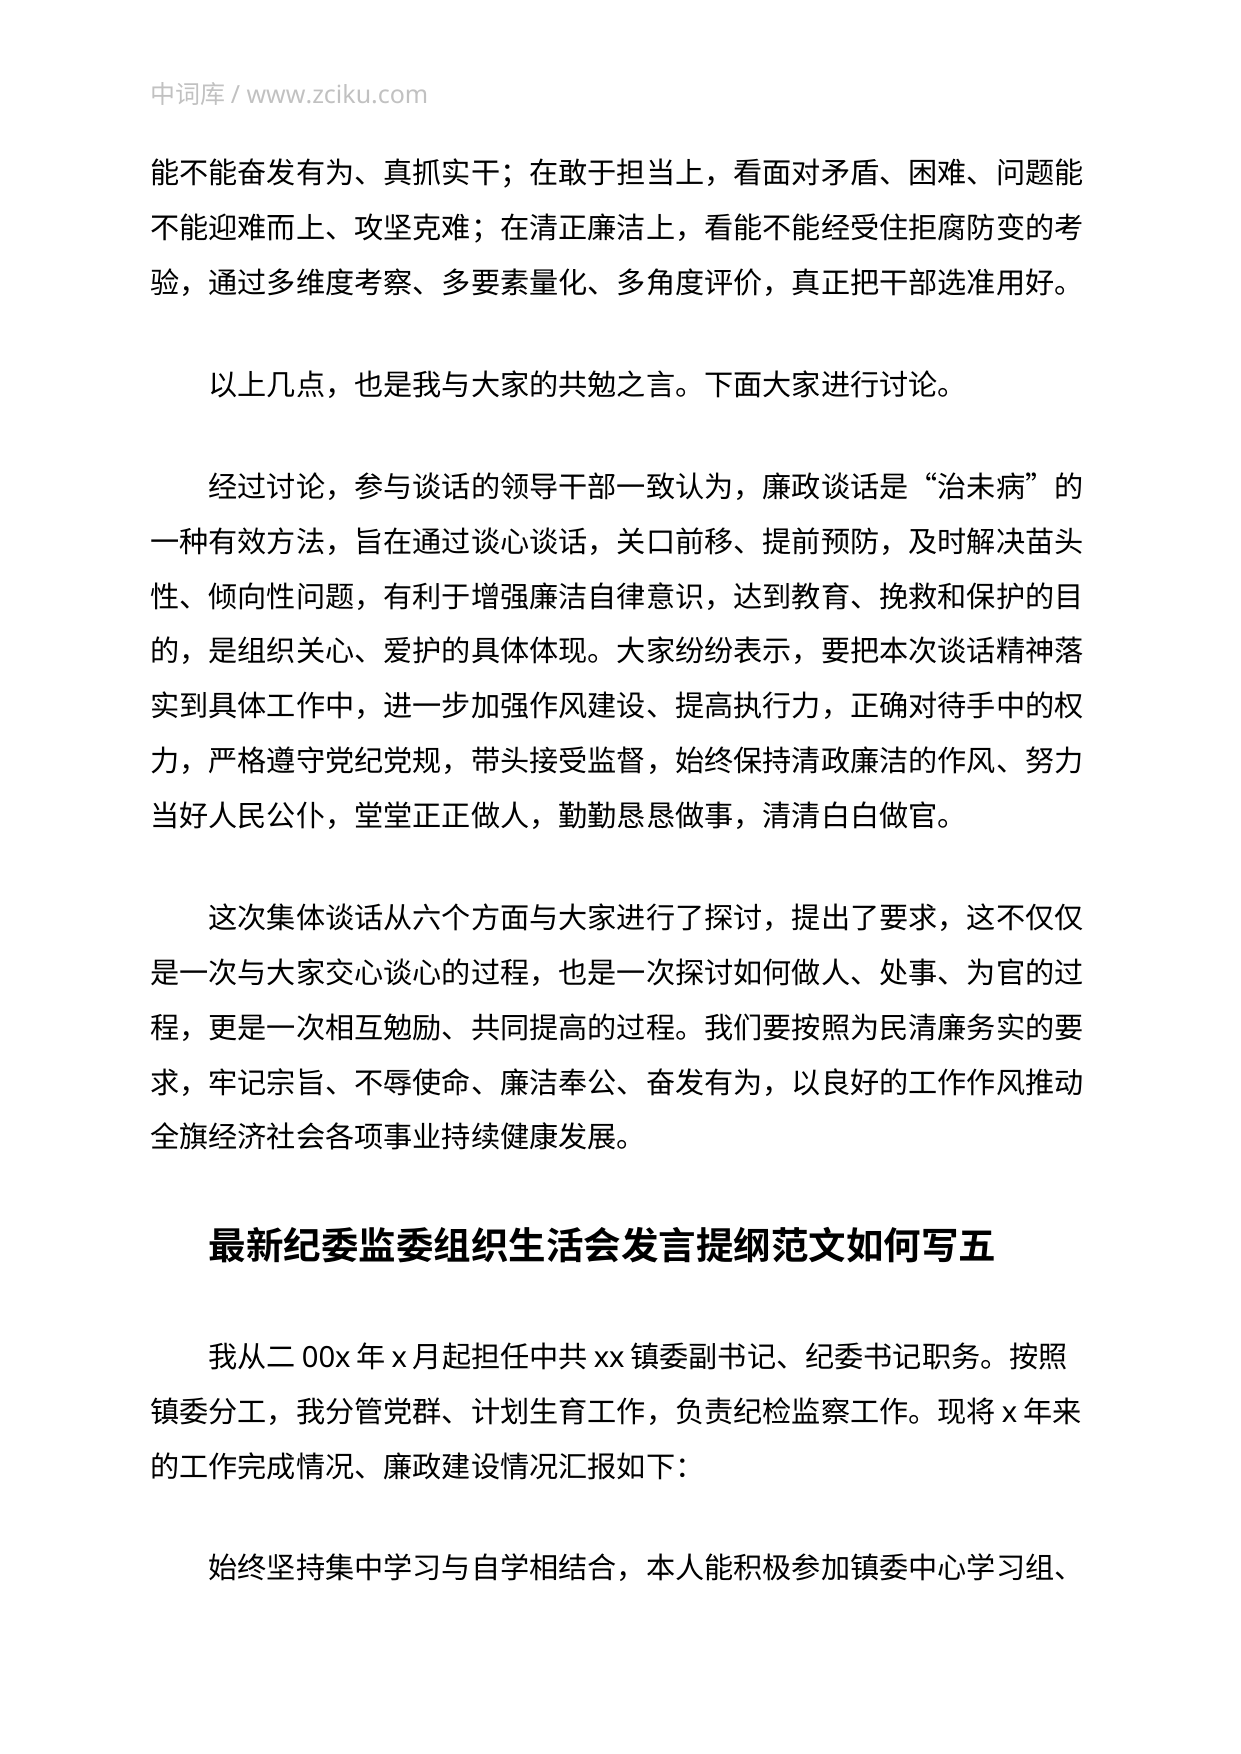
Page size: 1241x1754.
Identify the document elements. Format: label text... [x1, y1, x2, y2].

text 经过讨论，参与谈话的领导干部一致认为，廉政谈话是“治未病”的一种有效方法，旨在通过谈心谈话，关口前移、提前预防，及时解决苗头性、倾向性问题，有利于增强廉洁自律意识，达到教育、挽救和保护的目的，是组织关心、爱护的具体体现。大家纷纷表示，要把本次谈话精神落实到具体工作中，进一步加强作风建设、提高执行力，正确对待手中的权力，严格遵守党纪党规，带头接受监督，始终保持清政廉洁的作风、努力当好人民公仆，堂堂正正做人，勤勤恳恳做事，清清白白做官。 [150, 463, 1090, 835]
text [150, 1545, 1090, 1587]
text 最新纪委监委组织生活会发言提纲范文如何写五 [150, 1216, 1090, 1270]
text 以上几点，也是我与大家的共勉之言。下面大家进行讨论。 [150, 362, 1090, 404]
text 我从二00x年x月起担任中共xx镇委副书记、纪委书记职务。按照镇委分工，我分管党群、计划生育工作，负责纪检监察工作。现将x年来的工作完成情况、廉政建设情况汇报如下： [150, 1333, 1090, 1486]
text 这次集体谈话从六个方面与大家进行了探讨，提出了要求，这不仅仅是一次与大家交心谈心的过程，也是一次探讨如何做人、处事、为官的过程，更是一次相互勉励、共同提高的过程。我们要按照为民清廉务实的要求，牢记宗旨、不辱使命、廉洁奉公、奋发有为，以良好的工作作风推动全旗经济社会各项事业持续健康发展。 [150, 894, 1090, 1156]
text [150, 150, 1090, 302]
